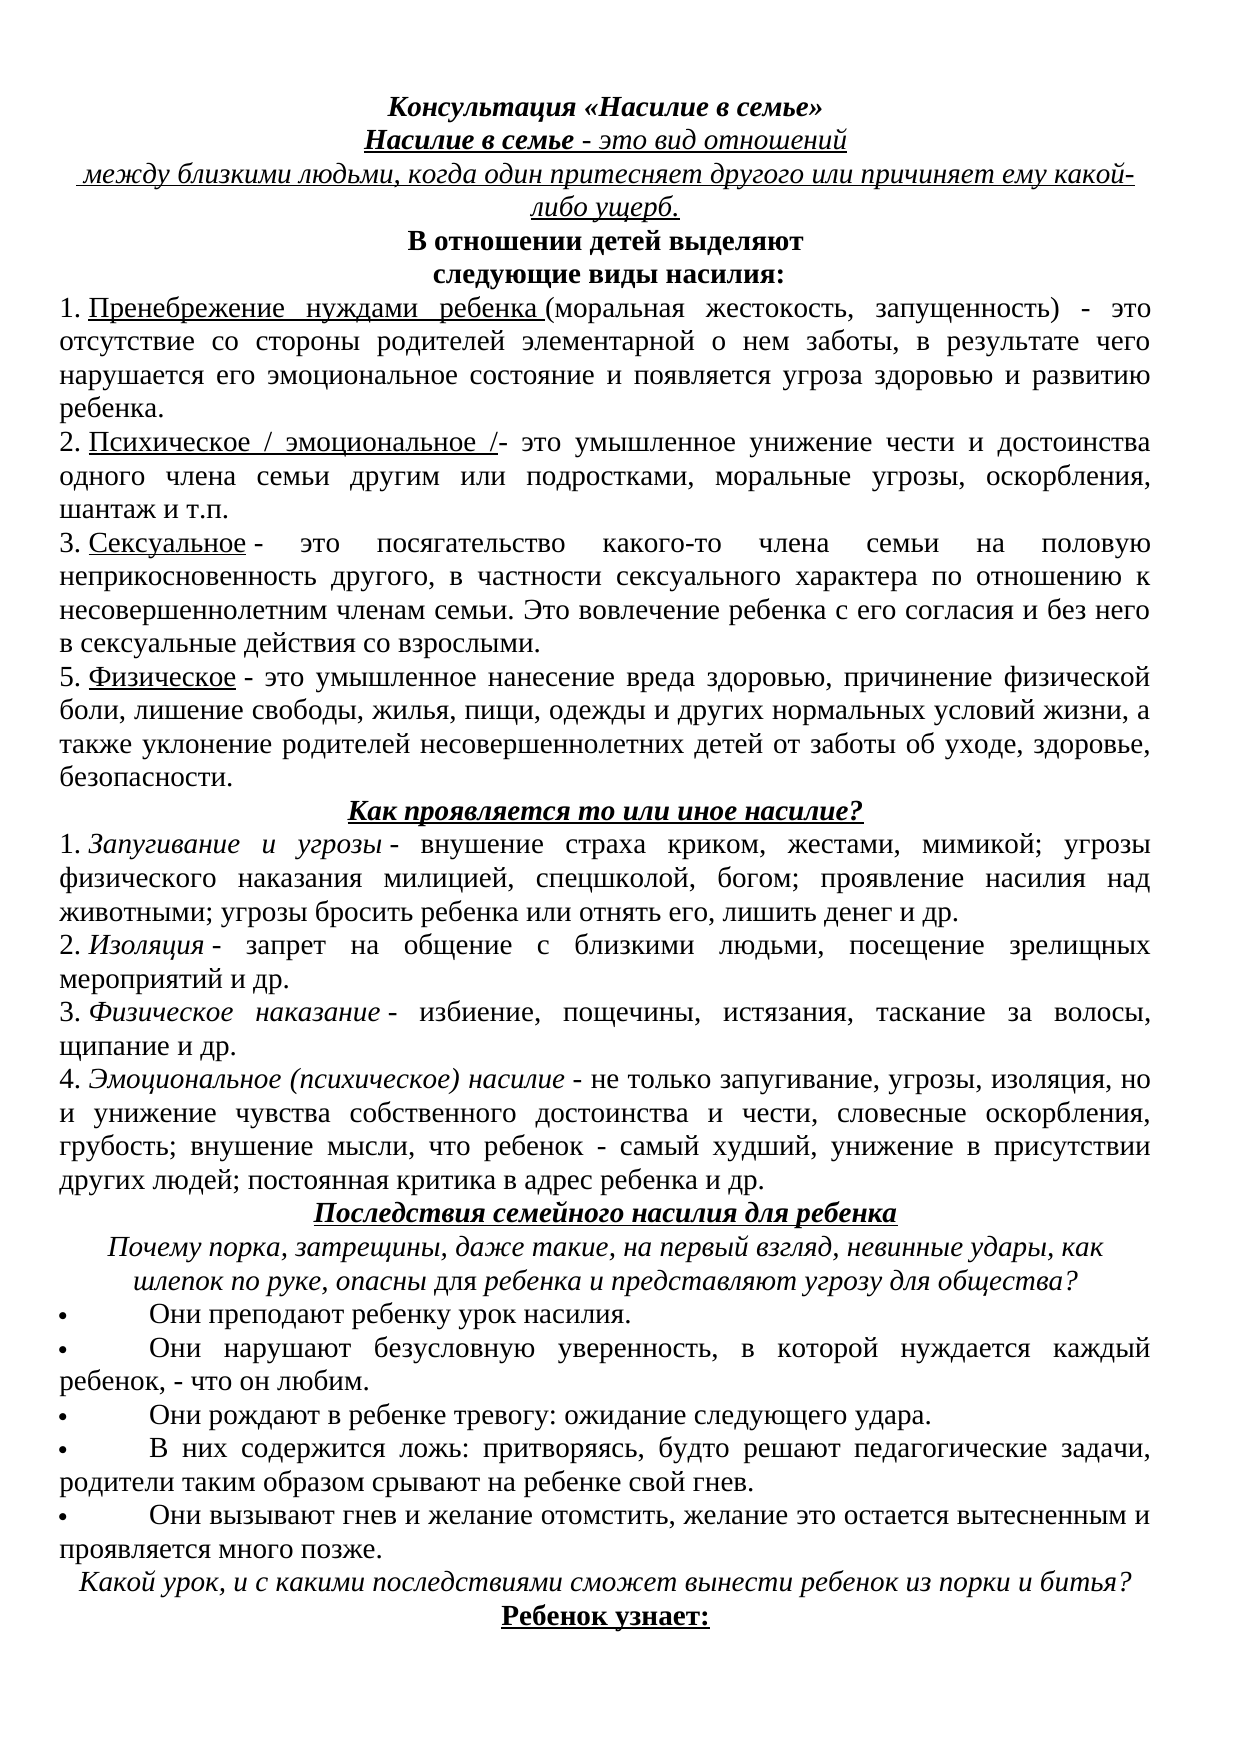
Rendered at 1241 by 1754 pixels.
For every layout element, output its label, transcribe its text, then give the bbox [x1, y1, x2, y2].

list Они рождают в ребенке тревогу: ожидание следующего удара. [59, 1397, 1152, 1430]
text 4. Эмоциональное (психическое) насилие - не только запугивание, угрозы, изоляция, но и унижение чувства собственного достоинства и чести, словесные оскорбления, грубость; внушение мысли, что ребенок - самый худший, унижение в присутствии других людей; постоянная критика в адрес ребенка и др. [59, 1061, 1152, 1196]
text Консультация «Насилие в семье» [59, 89, 1152, 122]
text 1. Пренебрежение нуждами ребенка (моральная жестокость, запущенность) - это отсутствие со стороны родителей элементарной о нем заботы, в результате чего нарушается его эмоциональное состояние и появляется угроза здоровью и развитию ребенка. [59, 290, 1152, 424]
text 1. Запугивание и угрозы - внушение страха криком, жестами, мимикой; угрозы физического наказания милицией, спецшколой, богом; проявление насилия над животными; угрозы бросить ребенка или отнять его, лишить денег и др. [59, 827, 1152, 927]
text Ребенок узнает: [59, 1598, 1152, 1632]
text 5. Физическое - это умышленное нанесение вреда здоровью, причинение физической боли, лишение свободы, жилья, пищи, одежды и других нормальных условий жизни, а также уклонение родителей несовершеннолетних детей от заботы об уходе, здоровье, безопасности. [59, 659, 1152, 793]
text Какой урок, и с какими последствиями сможет вынести ребенок из порки и битья? [59, 1564, 1152, 1598]
text В отношении детей выделяют [59, 223, 1152, 256]
text Почему порка, затрещины, даже такие, на первый взгляд, невинные удары, как шлепок по руке, опасны для ребенка и представляют угрозу для общества? [59, 1229, 1152, 1296]
list В них содержится ложь: притворяясь, будто решают педагогические задачи, родители таким образом срывают на ребенке свой гнев. [59, 1430, 1152, 1497]
text 3. Сексуальное - это посягательство какого-то члена семьи на половую неприкосновенность другого, в частности сексуального характера по отношению к несовершеннолетним членам семьи. Это вовлечение ребенка с его согласия и без него в сексуальные действия со взрослыми. [59, 525, 1152, 659]
list Они нарушают безусловную уверенность, в которой нуждается каждый ребенок, - что он любим. [59, 1330, 1152, 1397]
text между близкими людьми, когда один притесняет другого или причиняет ему какой-либо ущерб. [59, 156, 1152, 223]
text Последствия семейного насилия для ребенка [59, 1196, 1152, 1229]
text 2. Изоляция - запрет на общение с близкими людьми, посещение зрелищных мероприятий и др. [59, 927, 1152, 994]
text Как проявляется то или иное насилие? [59, 793, 1152, 827]
text 2. Психическое / эмоциональное /- это умышленное унижение чести и достоинства одного члена семьи другим или подростками, моральные угрозы, оскорбления, шантаж и т.п. [59, 424, 1152, 525]
text следующие виды насилия: [59, 256, 1152, 290]
list Они вызывают гнев и желание отомстить, желание это остается вытесненным и проявляется много позже. [59, 1497, 1152, 1564]
list Они преподают ребенку урок насилия. [59, 1296, 1152, 1330]
text 3. Физическое наказание - избиение, пощечины, истязания, таскание за волосы, щипание и др. [59, 994, 1152, 1061]
text Насилие в семье - это вид отношений [59, 122, 1152, 156]
